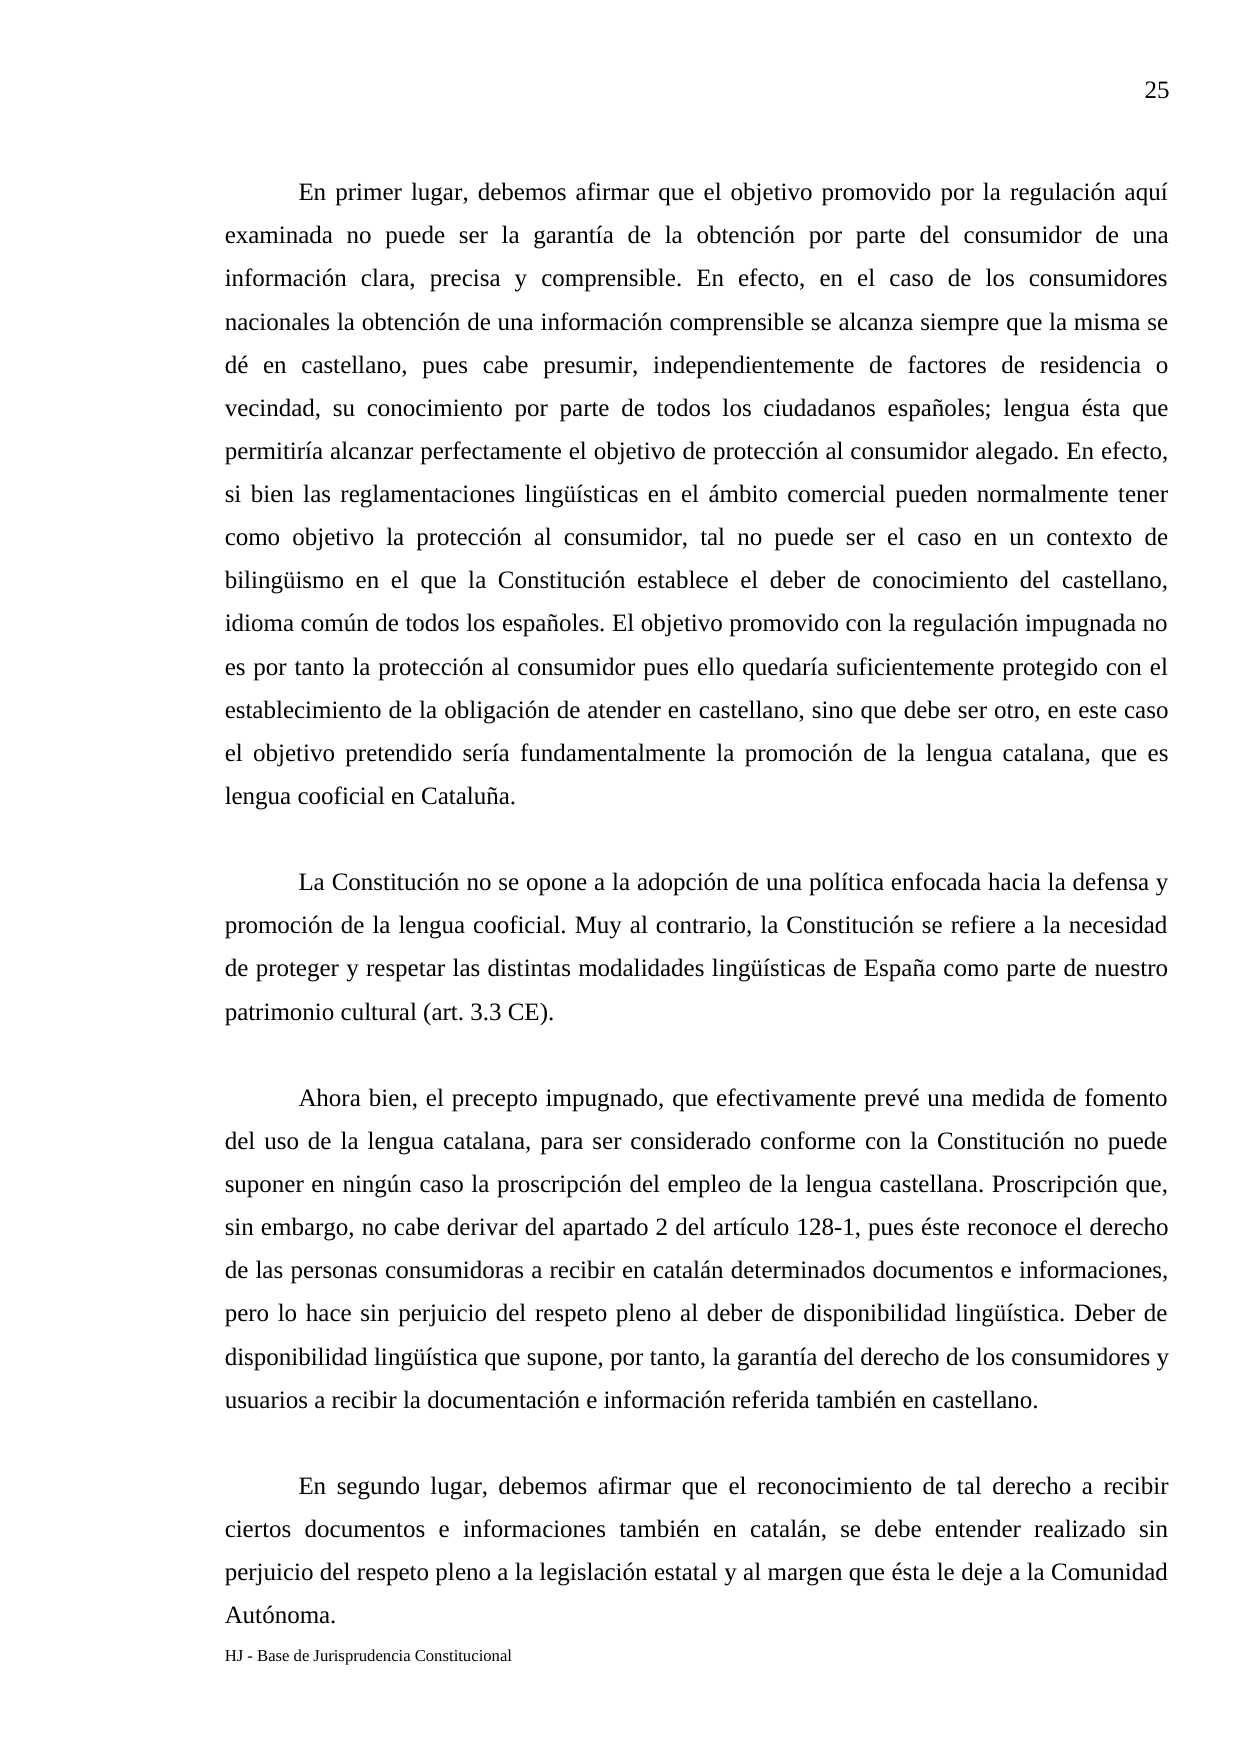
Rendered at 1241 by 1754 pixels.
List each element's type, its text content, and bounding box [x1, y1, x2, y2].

text La Constitución no se opone a la adopción de una política enfocada hacia la defensa y promoción de la lengua cooficial. Muy al contrario, la Constitución se refiere a la necesidad de proteger y respetar las distintas modalidades lingüísticas de España como parte de nuestro patrimonio cultural (art. 3.3 CE). [224, 867, 1169, 1025]
text Ahora bien, el precepto impugnado, que efectivamente prevé una medida de fomento del uso de la lengua catalana, para ser considerado conforme con la Constitución no puede suponer en ningún caso la proscripción del empleo de la lengua castellana. Proscripción que, sin embargo, no cabe derivar del apartado 2 del artículo 128-1, pues éste reconoce el derecho de las personas consumidoras a recibir en catalán determinados documentos e informaciones, pero lo hace sin perjuicio del respeto pleno al deber de disponibilidad lingüística. Deber de disponibilidad lingüística que supone, por tanto, la garantía del derecho de los consumidores y usuarios a recibir la documentación e información referida también en castellano. [224, 1083, 1169, 1413]
text En primer lugar, debemos afirmar que el objetivo promovido por la regulación aquí examinada no puede ser la garantía de la obtención por parte del consumidor de una información clara, precisa y comprensible. En efecto, en el caso de los consumidores nacionales la obtención de una información comprensible se alcanza siempre que la misma se dé en castellano, pues cabe presumir, independientemente de factores de residencia o vecindad, su conocimiento por parte de todos los ciudadanos españoles; lengua ésta que permitiría alcanzar perfectamente el objetivo de protección al consumidor alegado. En efecto, si bien las reglamentaciones lingüísticas en el ámbito comercial pueden normalmente tener como objetivo la protección al consumidor, tal no puede ser el caso en un contexto de bilingüismo en el que la Constitución establece el deber de conocimiento del castellano, idioma común de todos los españoles. El objetivo promovido con la regulación impugnada no es por tanto la protección al consumidor pues ello quedaría suficientemente protegido con el establecimiento de la obligación de atender en castellano, sino que debe ser otro, en este caso el objetivo pretendido sería fundamentalmente la promoción de la lengua catalana, que es lengua cooficial en Cataluña. [224, 177, 1169, 810]
text En segundo lugar, debemos afirmar que el reconocimiento de tal derecho a recibir ciertos documentos e informaciones también en catalán, se debe entender realizado sin perjuicio del respeto pleno a la legislación estatal y al margen que ésta le deje a la Comunidad Autónoma. [224, 1471, 1169, 1629]
